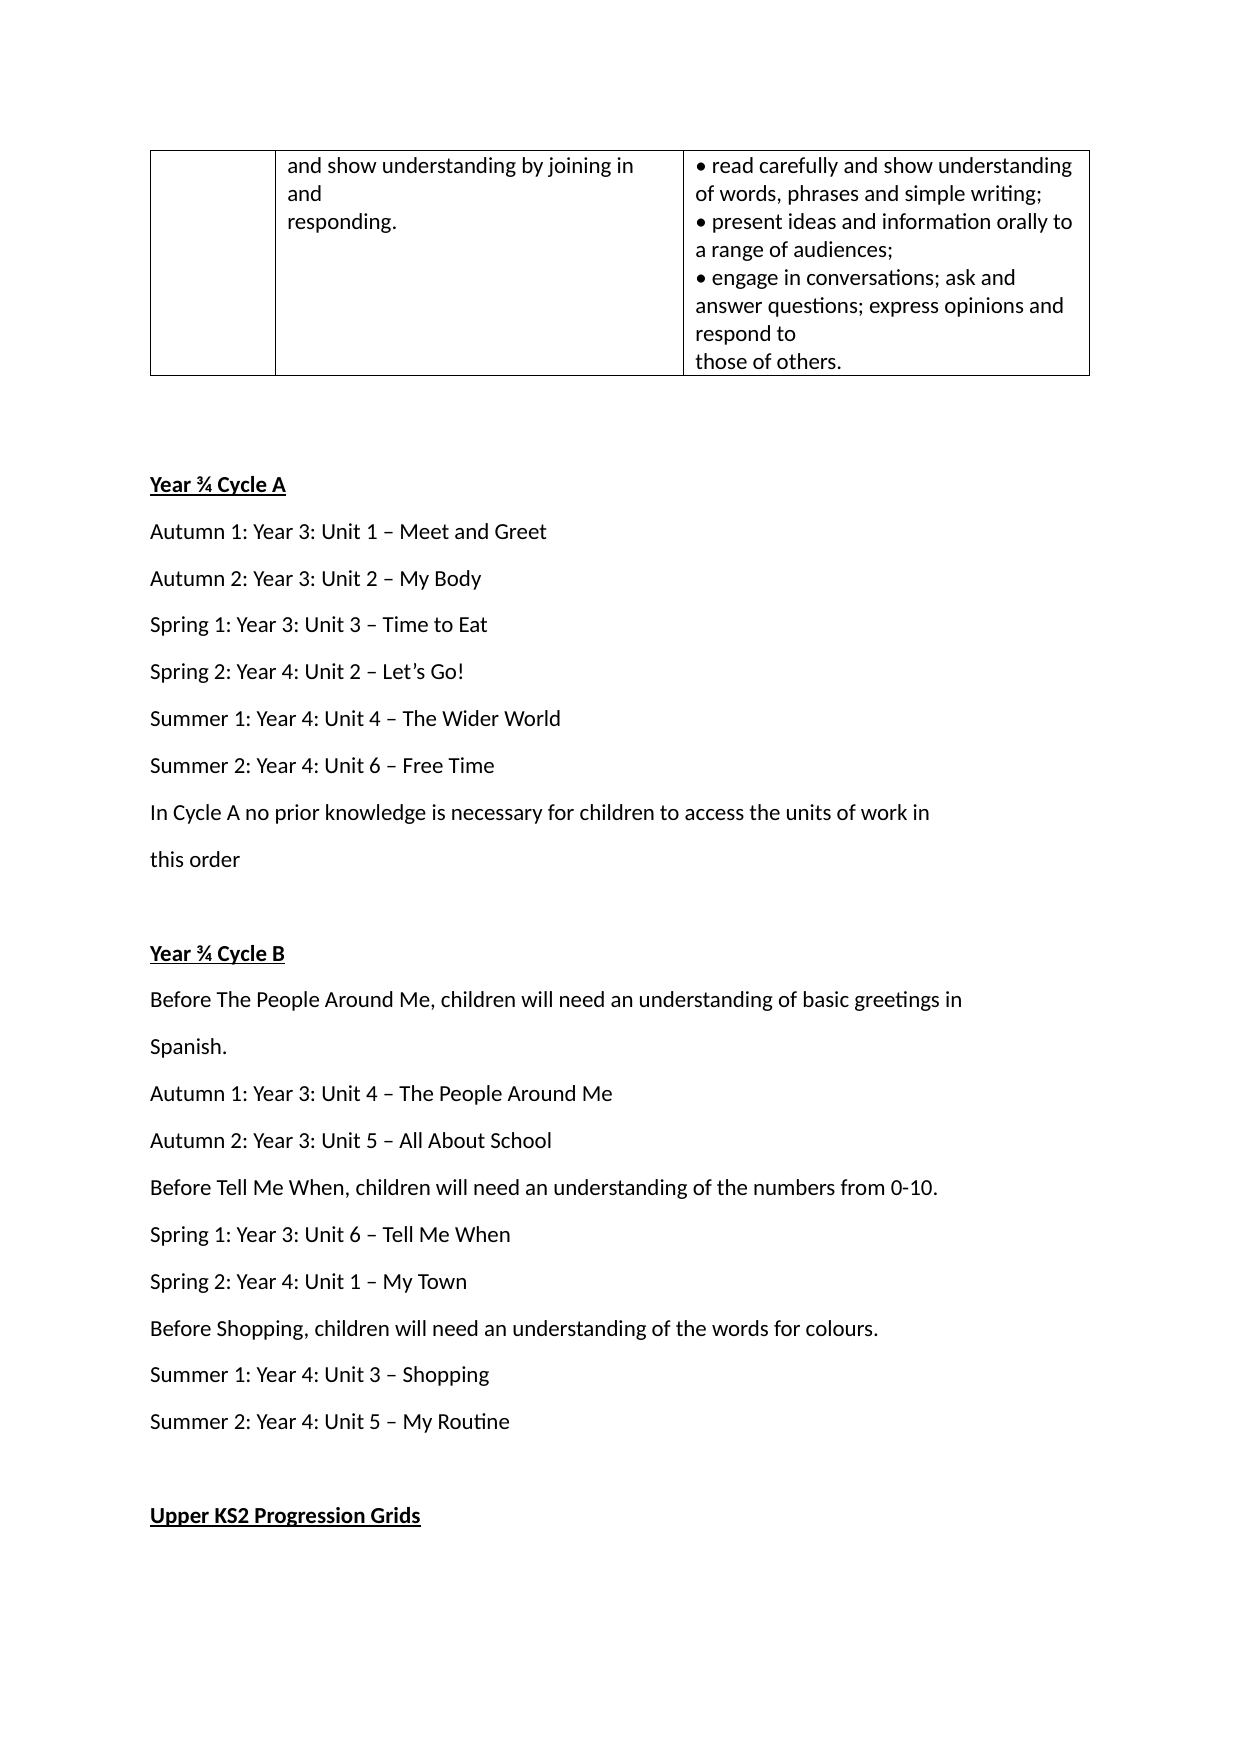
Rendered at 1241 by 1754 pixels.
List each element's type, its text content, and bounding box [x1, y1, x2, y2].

text this order [150, 845, 1090, 873]
text Summer 2: Year 4: Unit 6 – Free Time [150, 751, 1090, 779]
text Spring 2: Year 4: Unit 1 – My Town [150, 1267, 1090, 1295]
text Spring 2: Year 4: Unit 2 – Let’s Go! [150, 657, 1090, 686]
text Autumn 1: Year 3: Unit 1 – Meet and Greet [150, 517, 1090, 545]
text Upper KS2 Progression Grids [150, 1501, 1090, 1529]
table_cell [684, 151, 1089, 375]
text Spring 1: Year 3: Unit 6 – Tell Me When [150, 1220, 1090, 1248]
text Summer 1: Year 4: Unit 4 – The Wider World [150, 704, 1090, 732]
text Before The People Around Me, children will need an understanding of basic greetings in [150, 986, 1090, 1014]
text Spring 1: Year 3: Unit 3 – Time to Eat [150, 611, 1090, 639]
text Year ¾ Cycle A [150, 470, 1090, 498]
text Year ¾ Cycle B [150, 939, 1090, 967]
text Spanish. [150, 1032, 1090, 1061]
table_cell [151, 151, 275, 375]
text Autumn 2: Year 3: Unit 5 – All About School [150, 1126, 1090, 1154]
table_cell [276, 151, 683, 375]
text Summer 2: Year 4: Unit 5 – My Routine [150, 1407, 1090, 1436]
text Autumn 2: Year 3: Unit 2 – My Body [150, 564, 1090, 592]
text Summer 1: Year 4: Unit 3 – Shopping [150, 1361, 1090, 1389]
text In Cycle A no prior knowledge is necessary for children to access the units of work in [150, 798, 1090, 826]
text Before Shopping, children will need an understanding of the words for colours. [150, 1314, 1090, 1342]
text Before Tell Me When, children will need an understanding of the numbers from 0-10. [150, 1173, 1090, 1201]
text Autumn 1: Year 3: Unit 4 – The People Around Me [150, 1079, 1090, 1107]
